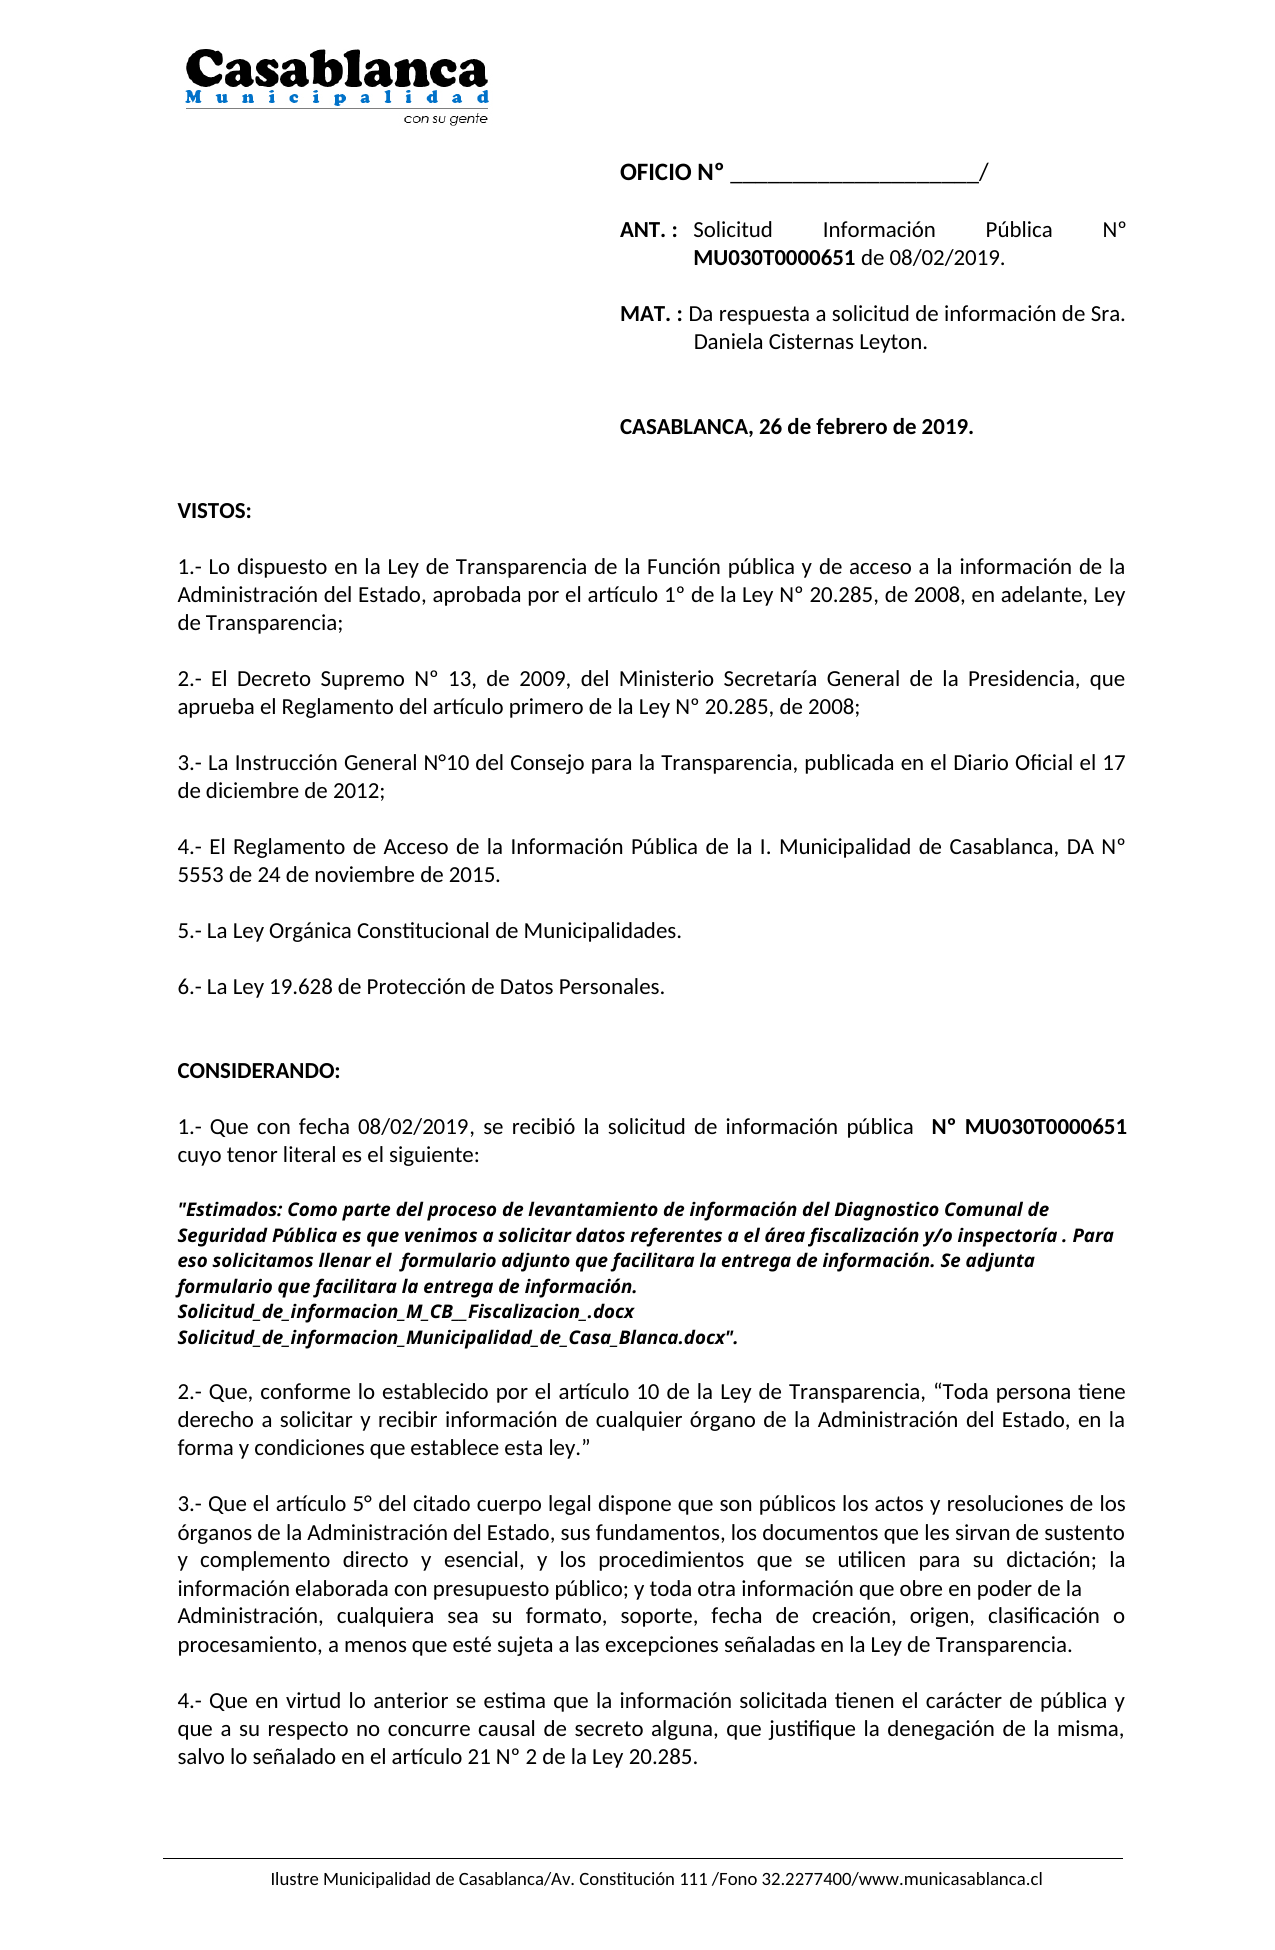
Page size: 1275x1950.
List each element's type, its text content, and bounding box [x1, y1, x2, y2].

picture [177, 28, 493, 126]
text CONSIDERANDO: [177, 1056, 1127, 1084]
text 2.- Que, conforme lo establecido por el artículo 10 de la Ley de Transparencia, “Toda persona tiene derecho a solicitar y recibir información de cualquier órgano de la Administración del Estado, en la forma y condiciones que establece esta ley.” [177, 1377, 1127, 1462]
text 1.- Lo dispuesto en la Ley de Transparencia de la Función pública y de acceso a la información de la Administración del Estado, aprobada por el artículo 1º de la Ley Nº 20.285, de 2008, en adelante, Ley de Transparencia; [177, 552, 1127, 636]
text 5.- La Ley Orgánica Constitucional de Municipalidades. [177, 916, 1127, 944]
text CASABLANCA, 26 de febrero de 2019. [541, 412, 1127, 440]
text ANT. : Solicitud Información Pública Nº MU030T0000651 de 08/02/2019. [620, 215, 1127, 271]
text Administración, cualquiera sea su formato, soporte, fecha de creación, origen, clasificación o procesamiento, a menos que esté sujeta a las excepciones señaladas en la Ley de Transparencia. [177, 1602, 1127, 1658]
text 4.- Que en virtud lo anterior se estima que la información solicitada tienen el carácter de pública y que a su respecto no concurre causal de secreto alguna, que justifique la denegación de la misma, salvo lo señalado en el artículo 21 Nº 2 de la Ley 20.285. [177, 1686, 1127, 1770]
text VISTOS: [177, 496, 1127, 524]
text 6.- La Ley 19.628 de Protección de Datos Personales. [177, 972, 1127, 1000]
text 3.- La Instrucción General N°10 del Consejo para la Transparencia, publicada en el Diario Oficial el 17 de diciembre de 2012; [177, 748, 1127, 804]
text OFICIO Nº ____________________/ [546, 156, 1127, 187]
text Solicitud_de_informacion_M_CB__Fiscalizacion_.docx Solicitud_de_informacion_Municipalidad_de_Casa_Blanca.docx". [177, 1298, 1127, 1349]
text 3.- Que el artículo 5° del citado cuerpo legal dispone que son públicos los actos y resoluciones de los órganos de la Administración del Estado, sus fundamentos, los documentos que les sirvan de sustento y complemento directo y esencial, y los procedimientos que se utilicen para su dictación; la información elaborada con presupuesto público; y toda otra información que obre en poder de la [177, 1489, 1127, 1602]
text MAT. : Da respuesta a solicitud de información de Sra. Daniela Cisternas Leyton. [620, 299, 1127, 355]
text 4.- El Reglamento de Acceso de la Información Pública de la I. Municipalidad de Casablanca, DA Nº 5553 de 24 de noviembre de 2015. [177, 832, 1127, 888]
text 1.- Que con fecha 08/02/2019, se recibió la solicitud de información pública Nº MU030T0000651 cuyo tenor literal es el siguiente: [177, 1112, 1127, 1168]
text 2.- El Decreto Supremo Nº 13, de 2009, del Ministerio Secretaría General de la Presidencia, que aprueba el Reglamento del artículo primero de la Ley Nº 20.285, de 2008; [177, 664, 1127, 720]
text "Estimados: Como parte del proceso de levantamiento de información del Diagnostico Comunal de Seguridad Pública es que venimos a solicitar datos referentes a el área fiscalización y/o inspectoría . Para eso solicitamos llenar el formulario adjunto que facilitara la entrega de información. Se adjunta formulario que facilitara la entrega de información. [177, 1196, 1127, 1298]
